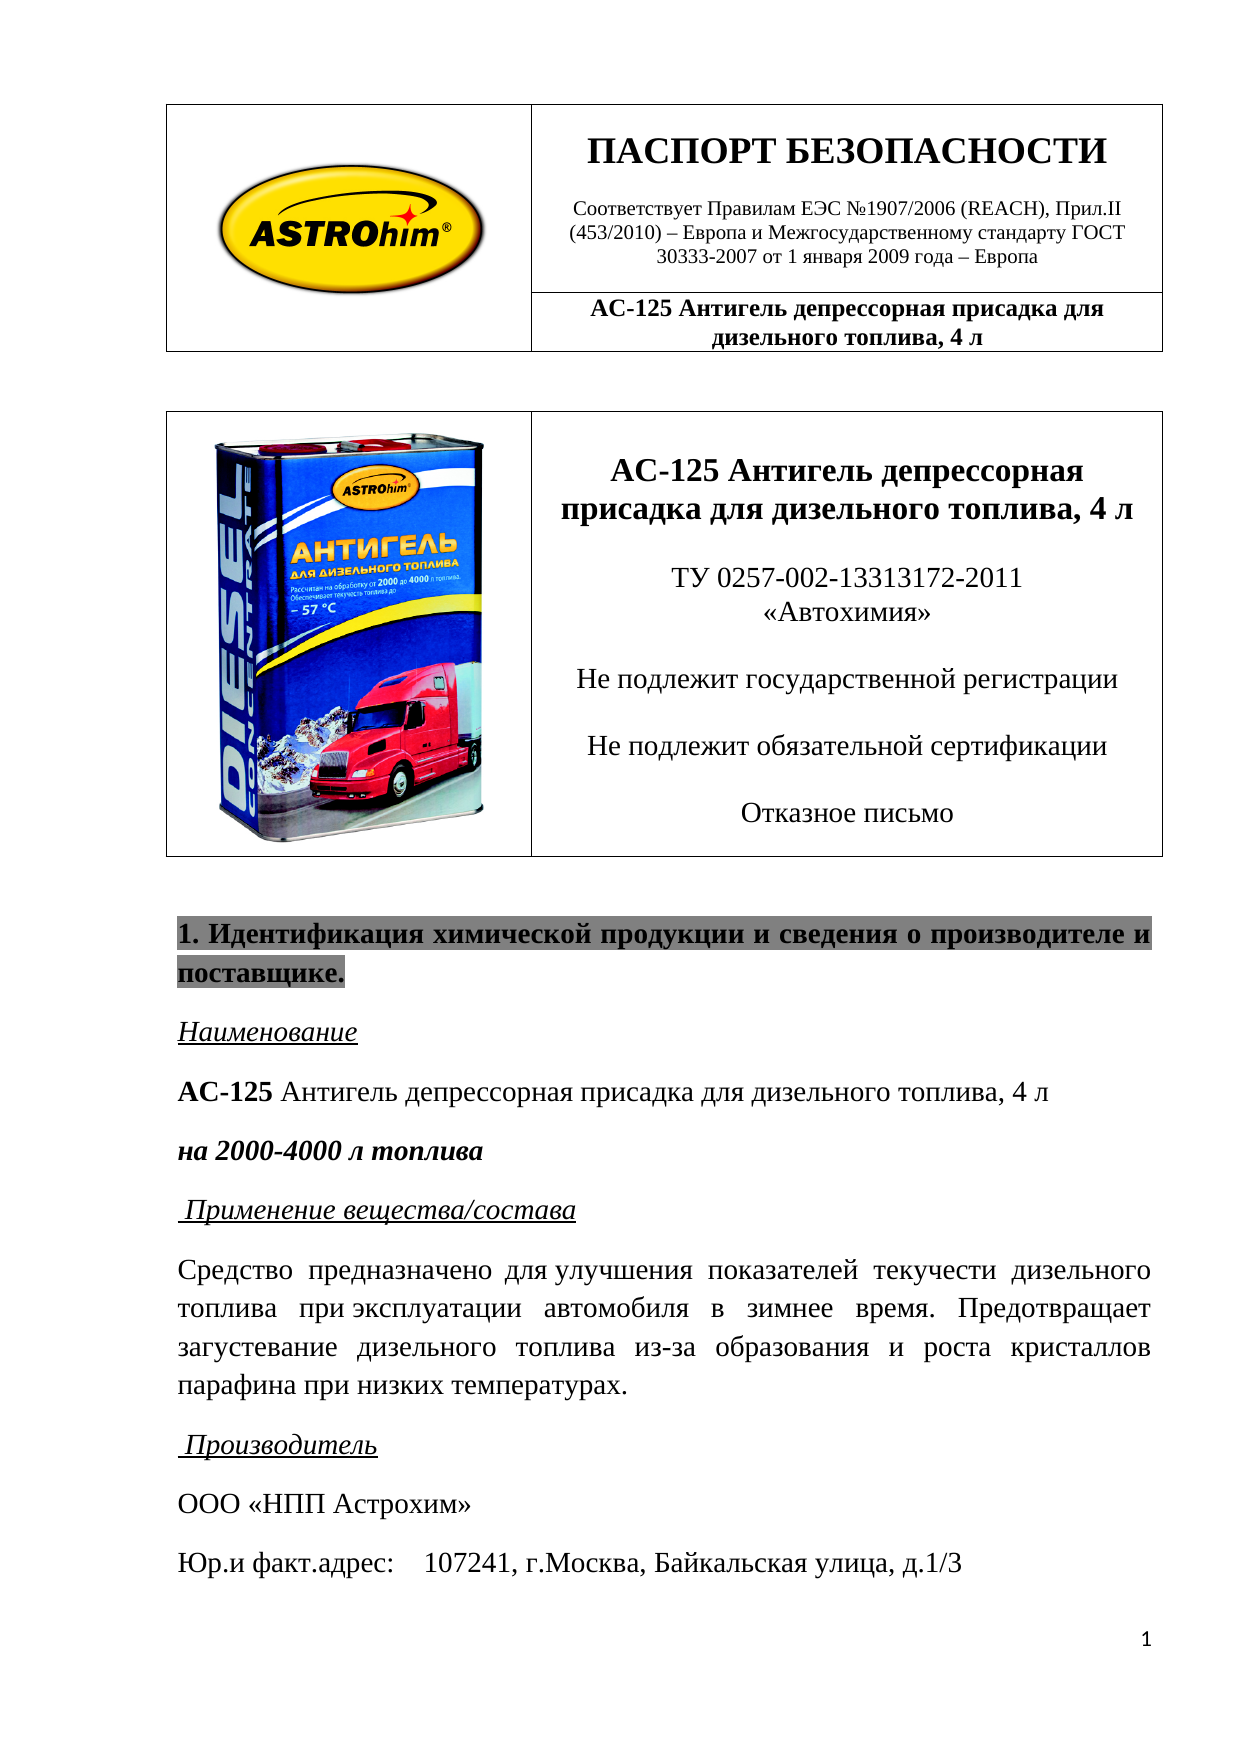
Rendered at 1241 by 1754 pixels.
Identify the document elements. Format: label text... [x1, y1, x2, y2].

text Наименование [177, 1014, 1152, 1048]
text Производитель [177, 1427, 1152, 1460]
picture [205, 416, 493, 852]
text Юр.и факт.адрес: 107241, г.Москва, Байкальская улица, д.1/3 [177, 1546, 1152, 1579]
table_header [167, 105, 531, 351]
text 1. Идентификация химической продукции и сведения о производителе и поставщике. [177, 950, 1152, 988]
table_header [167, 412, 531, 856]
text Средство предназначено для улучшения показателей текучести дизельного топлива при эксплуатации автомобиля в зимнее время. Предотвращает загустевание дизельного топлива из-за образования и роста кристаллов парафина при низких температурах. [177, 1252, 1152, 1401]
table_cell АС-125 Антигель депрессорная присадка для дизельного топлива, 4 л [532, 293, 1162, 351]
table_header ПАСПОРТ БЕЗОПАСНОСТИ Соответствует Правилам ЕЭС №1907/2006 (REACH), Прил.II (453/2010) – Европа и Межгосударственному стандарту ГОСТ 30333-2007 от 1 января 2009 года – Европа [532, 105, 1162, 292]
text на 2000-4000 л топлива [177, 1133, 1152, 1167]
text АС-125 Антигель депрессорная присадка для дизельного топлива, 4 л [177, 1074, 1152, 1107]
text ООО «НПП Астрохим» [177, 1486, 1152, 1520]
picture [183, 137, 515, 318]
table_header АС-125 Антигель депрессорная присадка для дизельного топлива, 4 л ТУ 0257-002-13313172-2011 «Автохимия» Не подлежит государственной регистрации Не подлежит обязательной сертификации Отказное письмо [532, 412, 1162, 856]
text Применение вещества/состава [177, 1192, 1152, 1226]
